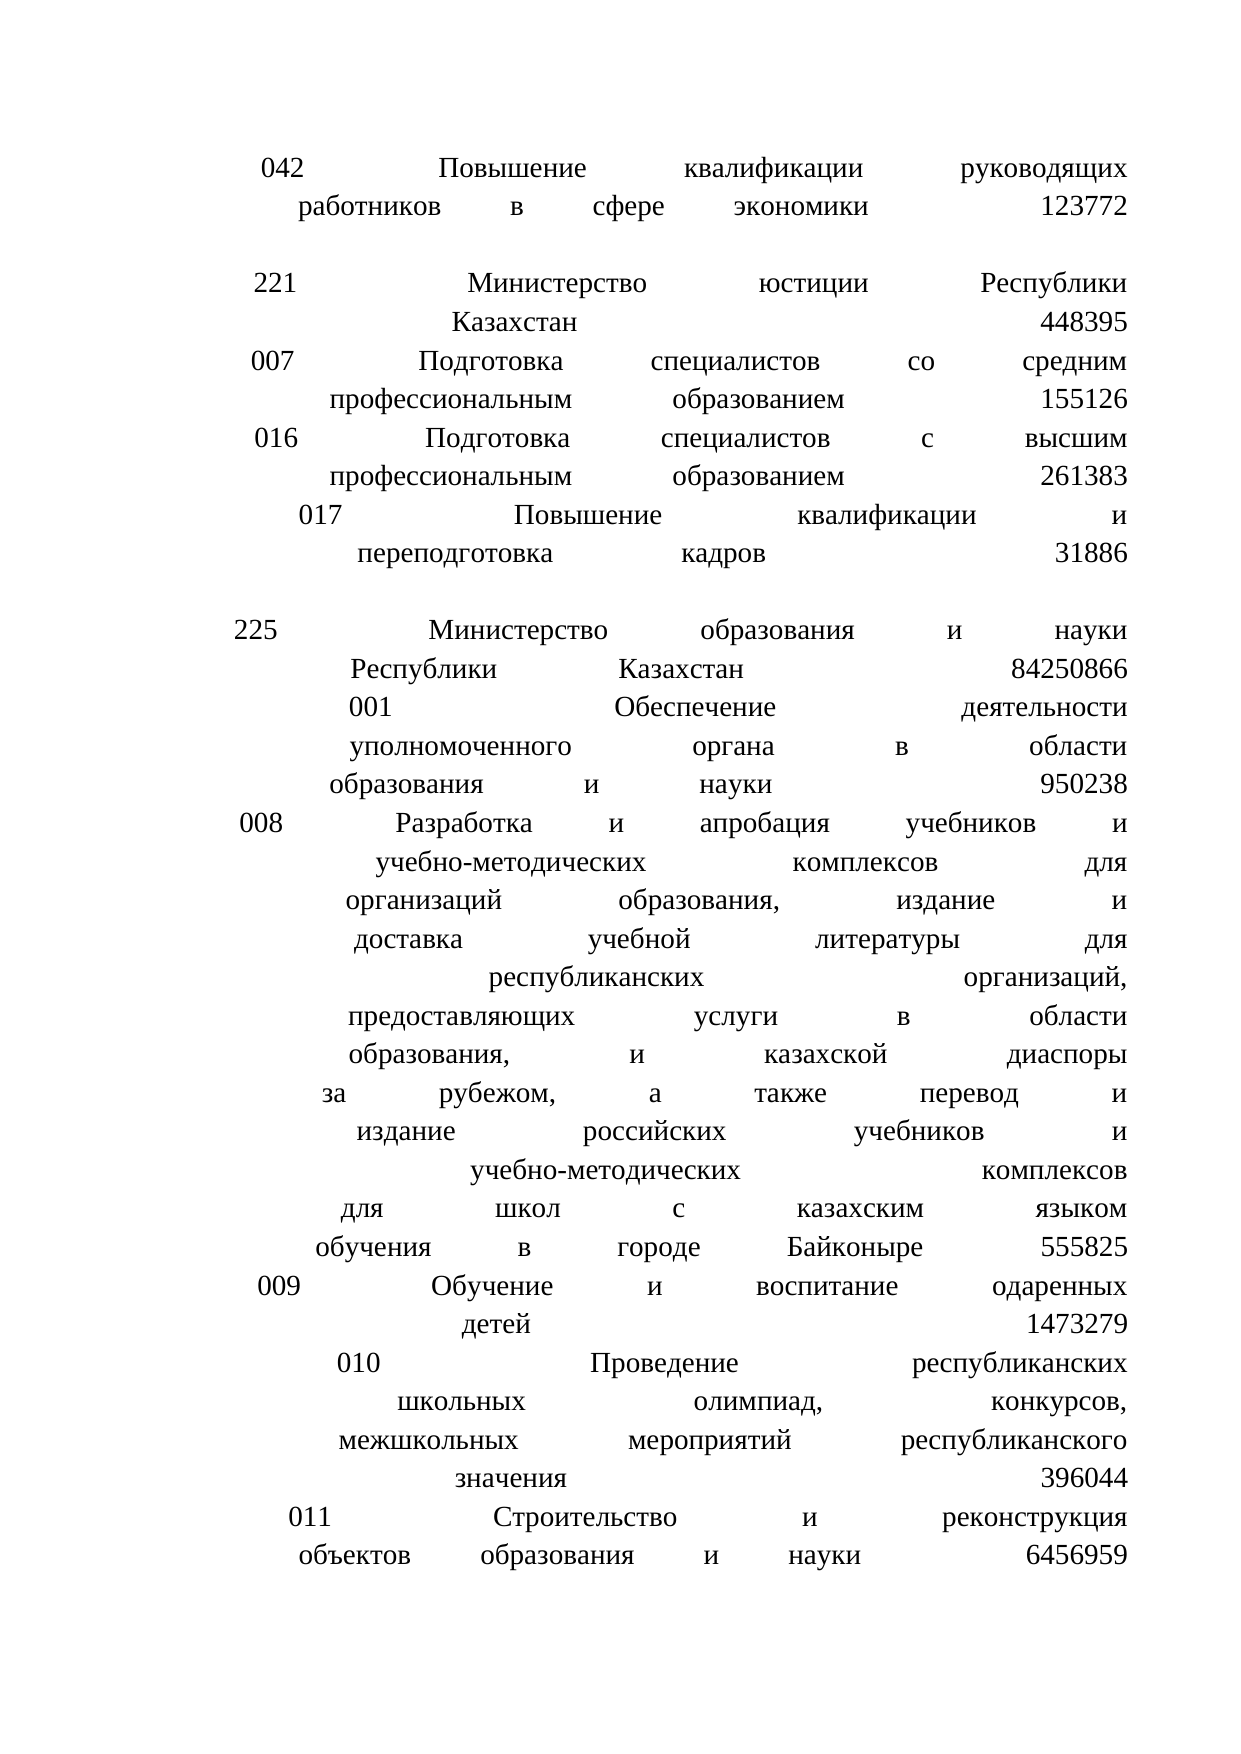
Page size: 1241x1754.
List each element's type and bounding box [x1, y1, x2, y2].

text [112, 150, 1128, 1571]
